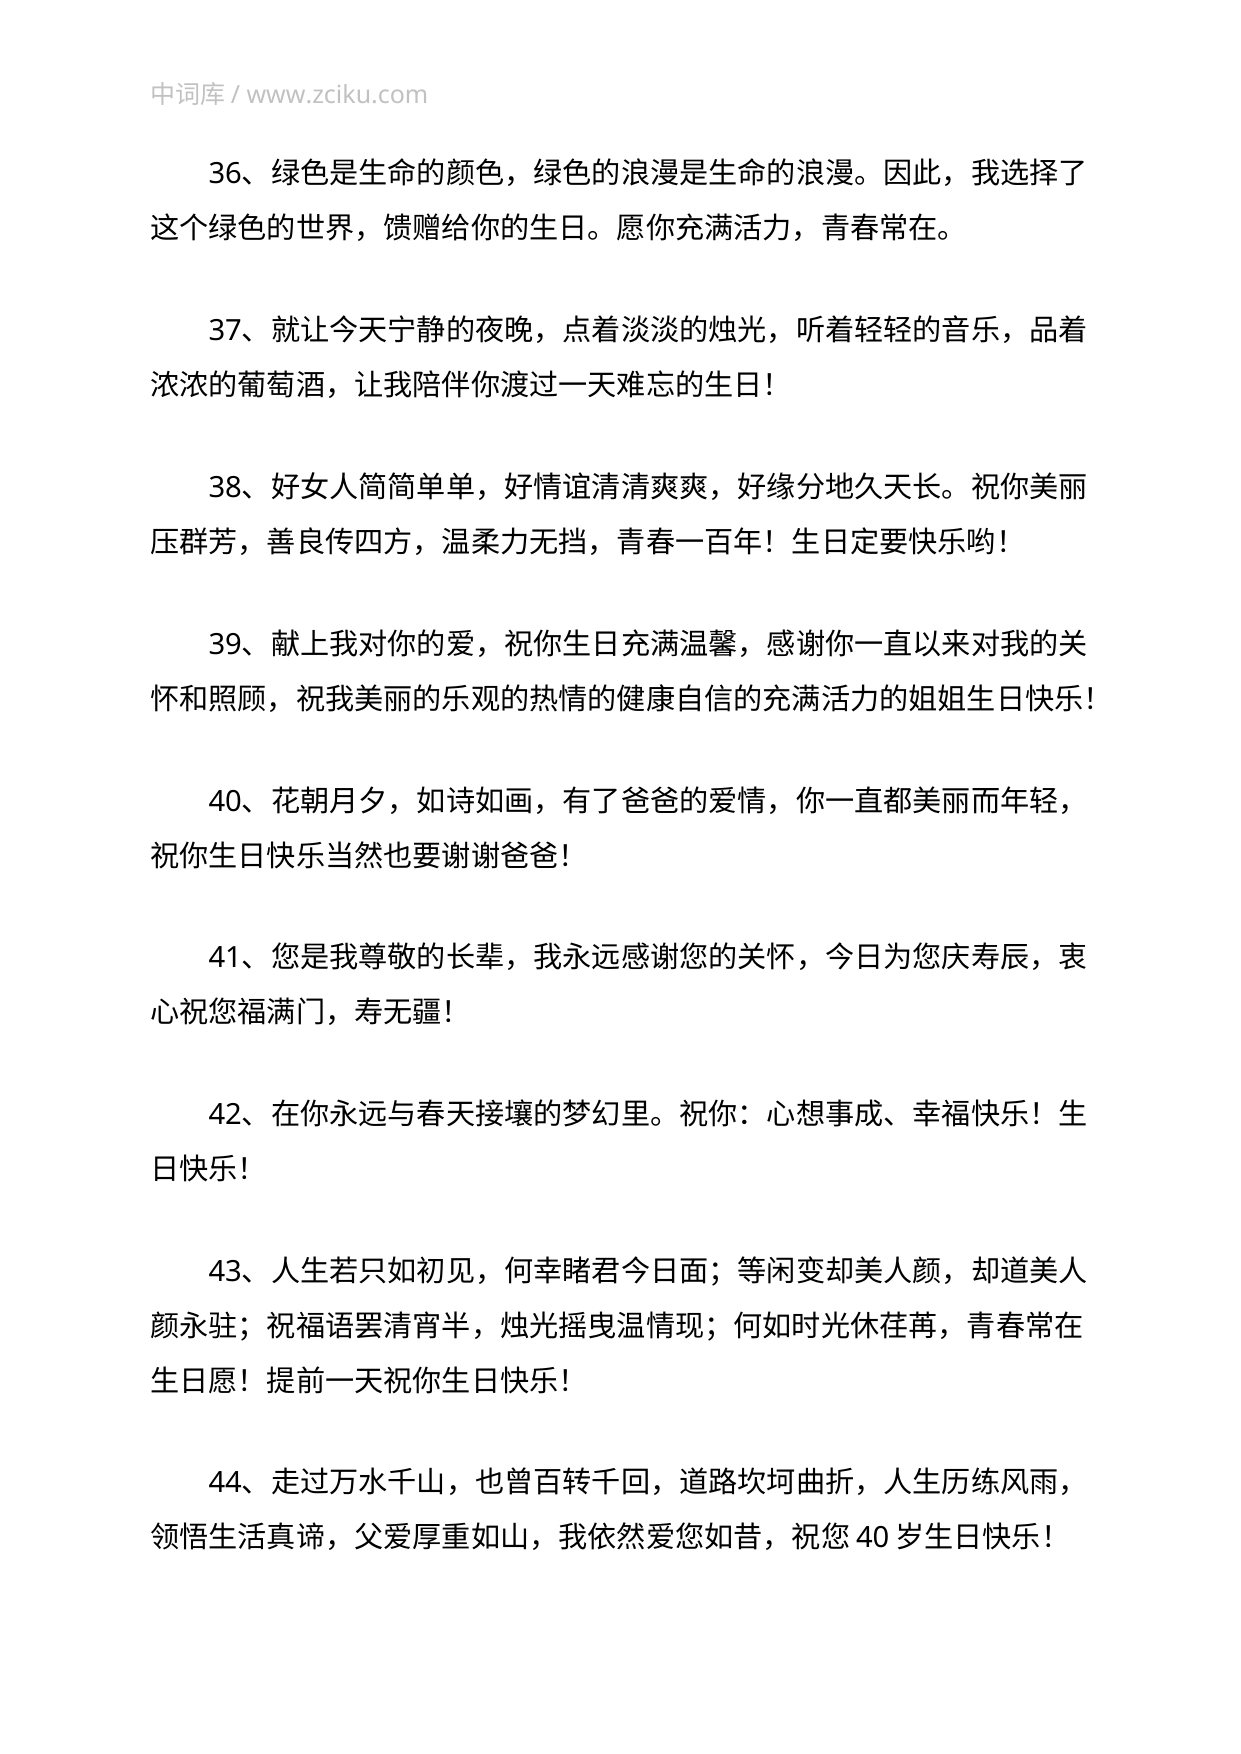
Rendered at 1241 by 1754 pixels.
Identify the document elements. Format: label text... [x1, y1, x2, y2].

text 42、在你永远与春天接壤的梦幻里。祝你：心想事成、幸福快乐！生日快乐！ [150, 1091, 1090, 1188]
text 40、花朝月夕，如诗如画，有了爸爸的爱情，你一直都美丽而年轻，祝你生日快乐当然也要谢谢爸爸！ [150, 777, 1090, 874]
text 37、就让今天宁静的夜晚，点着淡淡的烛光，听着轻轻的音乐，品着浓浓的葡萄酒，让我陪伴你渡过一天难忘的生日！ [150, 307, 1090, 404]
text 43、人生若只如初见，何幸睹君今日面；等闲变却美人颜，却道美人颜永驻；祝福语罢清宵半，烛光摇曳温情现；何如时光休荏苒，青春常在生日愿！提前一天祝你生日快乐！ [150, 1247, 1090, 1399]
text 44、走过万水千山，也曾百转千回，道路坎坷曲折，人生历练风雨，领悟生活真谛，父爱厚重如山，我依然爱您如昔，祝您40岁生日快乐！ [150, 1459, 1090, 1556]
text 38、好女人简简单单，好情谊清清爽爽，好缘分地久天长。祝你美丽压群芳，善良传四方，温柔力无挡，青春一百年！生日定要快乐哟！ [150, 463, 1090, 561]
text 41、您是我尊敬的长辈，我永远感谢您的关怀，今日为您庆寿辰，衷心祝您福满门，寿无疆！ [150, 934, 1090, 1031]
text 36、绿色是生命的颜色，绿色的浪漫是生命的浪漫。因此，我选择了这个绿色的世界，馈赠给你的生日。愿你充满活力，青春常在。 [150, 150, 1090, 247]
text 39、献上我对你的爱，祝你生日充满温馨，感谢你一直以来对我的关怀和照顾，祝我美丽的乐观的热情的健康自信的充满活力的姐姐生日快乐！ [150, 620, 1090, 718]
